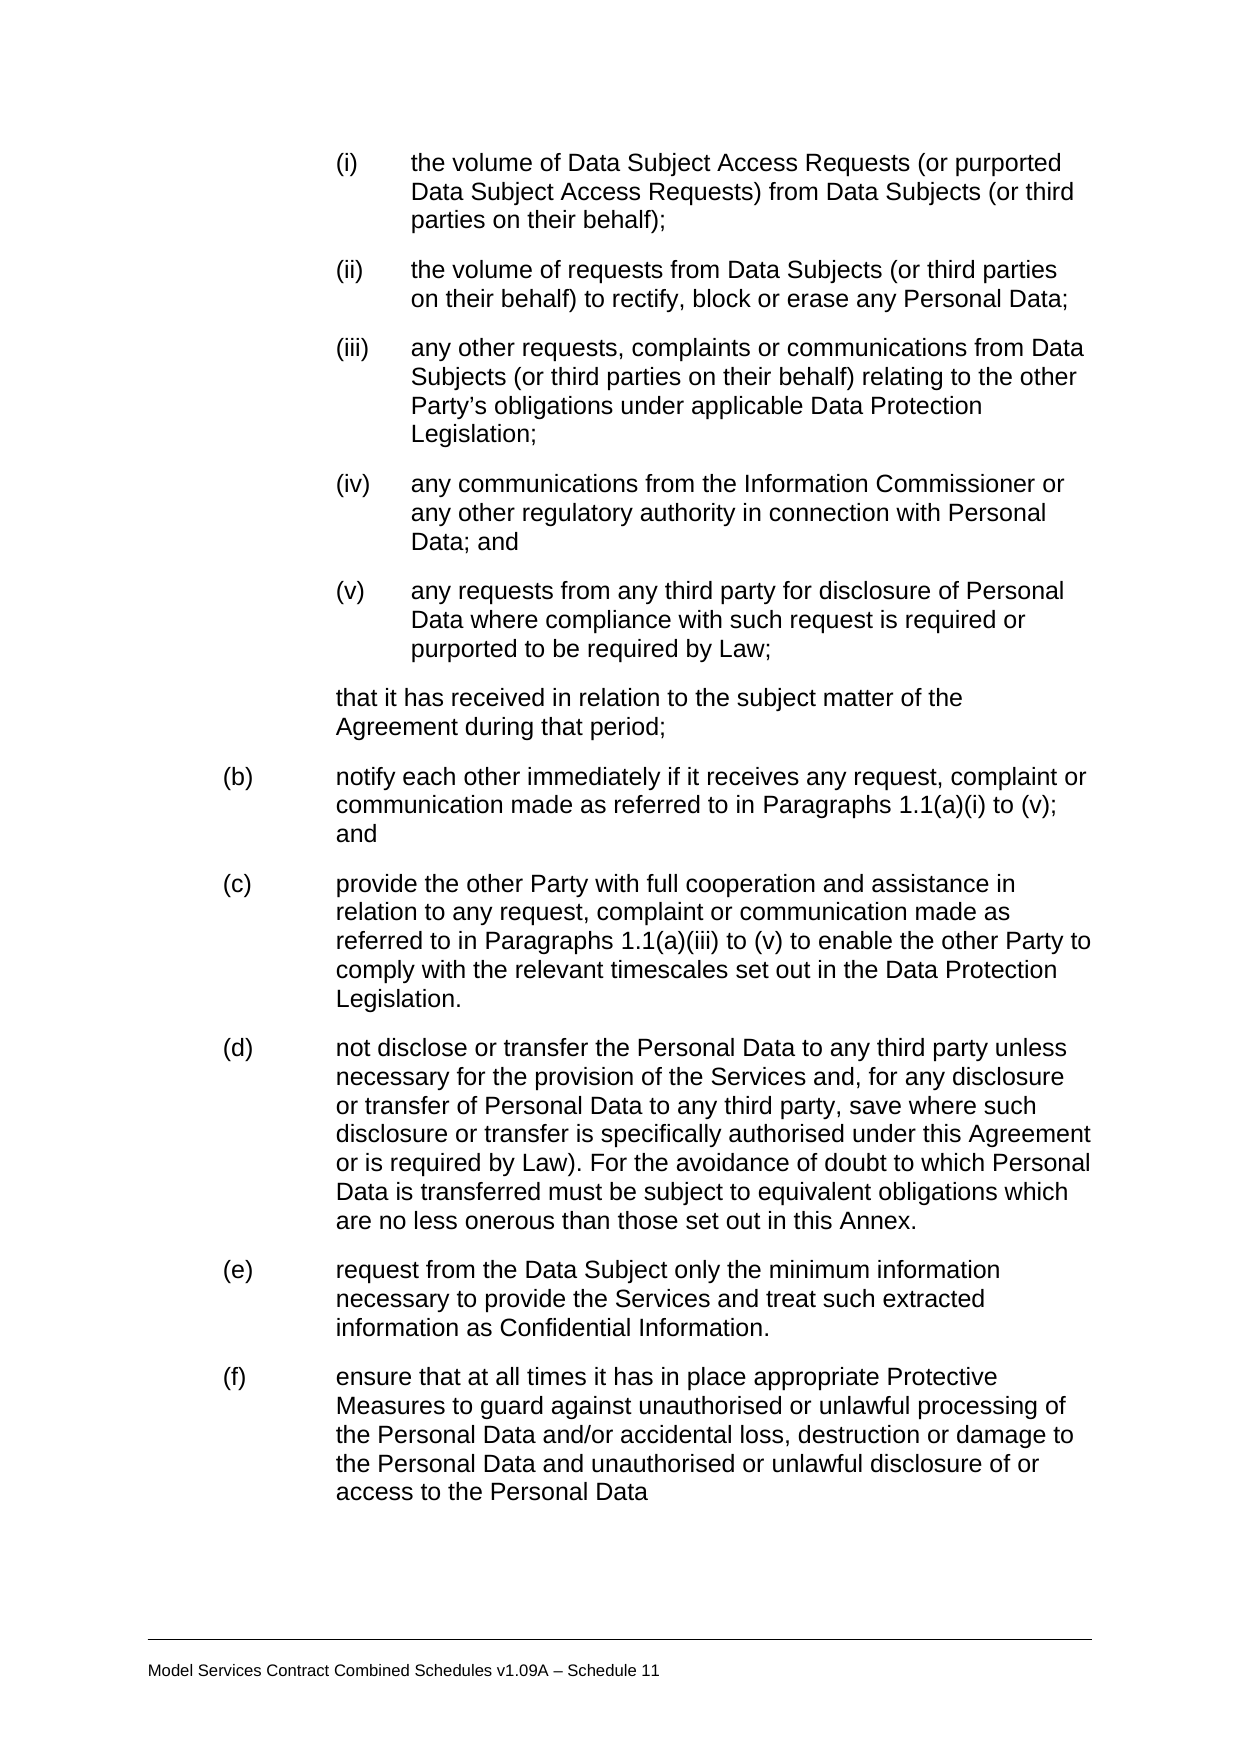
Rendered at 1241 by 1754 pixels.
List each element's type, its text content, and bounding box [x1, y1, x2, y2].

text that it has received in relation to the subject matter of the Agreement during that period; [336, 683, 1092, 741]
list notify each other immediately if it receives any request, complaint or communication made as referred to in Paragraphs ..1(a)(i) to (v); and [223, 761, 1092, 848]
list ensure that at all times it has in place appropriate Protective Measures to guard against unauthorised or unlawful processing of the Personal Data and/or accidental loss, destruction or damage to the Personal Data and unauthorised or unlawful disclosure of or access to the Personal Data [223, 1362, 1092, 1506]
list any requests from any third party for disclosure of Personal Data where compliance with such request is required or purported to be required by Law; [336, 576, 1092, 662]
list provide the other Party with full cooperation and assistance in relation to any request, complaint or communication made as referred to in Paragraphs ..1(a)(iii) to (v) to enable the other Party to comply with the relevant timescales set out in the Data Protection Legislation. [223, 868, 1092, 1012]
list request from the Data Subject only the minimum information necessary to provide the Services and treat such extracted information as Confidential Information. [223, 1255, 1092, 1341]
list the volume of requests from Data Subjects (or third parties on their behalf) to rectify, block or erase any Personal Data; [336, 255, 1092, 312]
list the volume of Data Subject Access Requests (or purported Data Subject Access Requests) from Data Subjects (or third parties on their behalf); [336, 148, 1092, 234]
list not disclose or transfer the Personal Data to any third party unless necessary for the provision of the Services and, for any disclosure or transfer of Personal Data to any third party, save where such disclosure or transfer is specifically authorised under this Agreement or is required by Law). For the avoidance of doubt to which Personal Data is transferred must be subject to equivalent obligations which are no less onerous than those set out in this Annex. [223, 1033, 1092, 1234]
list any other requests, complaints or communications from Data Subjects (or third parties on their behalf) relating to the other Party’s obligations under applicable Data Protection Legislation; [336, 333, 1092, 448]
list any communications from the Information Commissioner or any other regulatory authority in connection with Personal Data; and [336, 469, 1092, 555]
